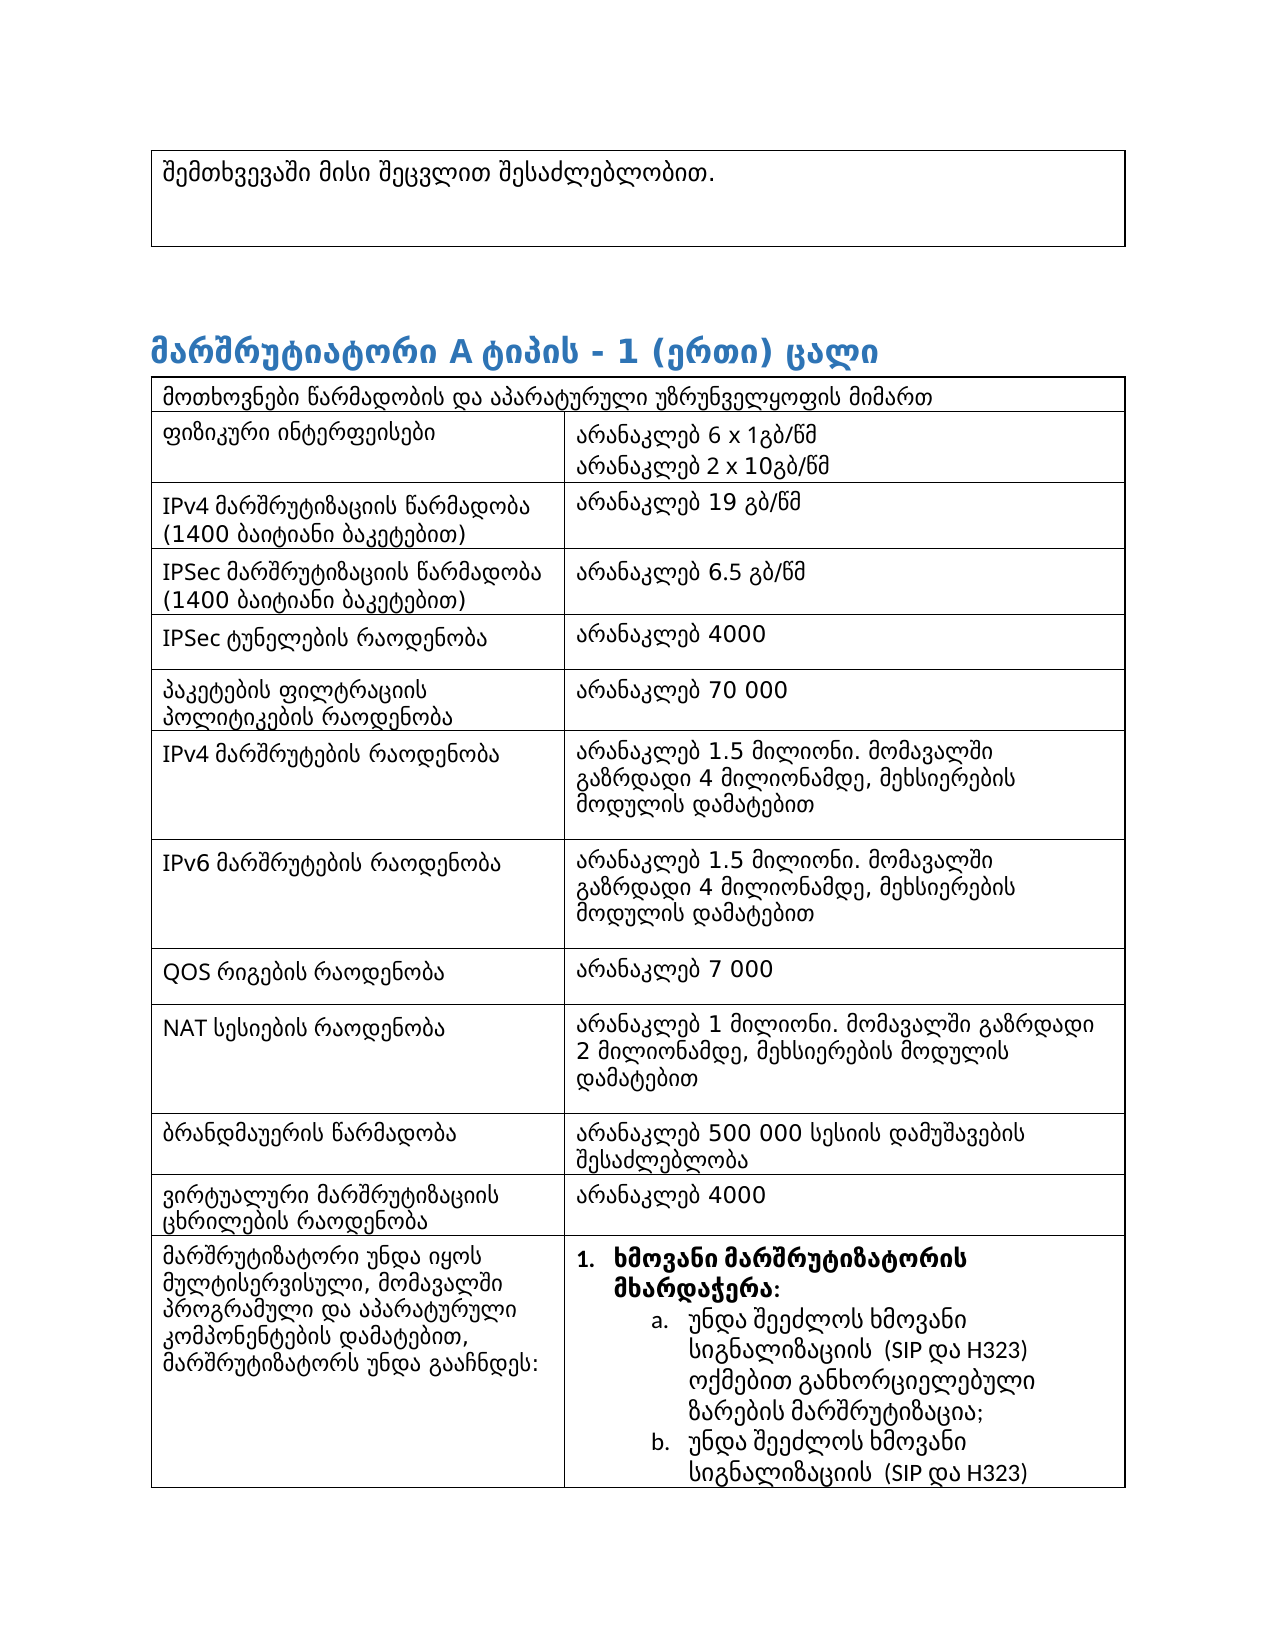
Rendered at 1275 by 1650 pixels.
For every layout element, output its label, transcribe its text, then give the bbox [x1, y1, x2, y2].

table_cell ბრანდმაუერის წარმადობა [152, 1114, 564, 1174]
table_cell არანაკლებ 6 x 1გბ/წმ არანაკლებ 2 x 10გბ/წმ [565, 412, 1124, 482]
table_cell არანაკლებ 19 გბ/წმ [565, 483, 1124, 547]
table_cell არანაკლებ 1.5 მილიონი. მომავალში გაზრდადი 4 მილიონამდე, მეხსიერების მოდულის დამატებით [565, 731, 1124, 839]
table_cell ვირტუალური მარშრუტიზაციის ცხრილების რაოდენობა [152, 1175, 564, 1235]
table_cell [152, 151, 1124, 246]
table_cell IPv4 მარშრუტების რაოდენობა [152, 731, 564, 839]
table_cell არანაკლებ 500 000 სესიის დამუშავების შესაძლებლობა [565, 1114, 1124, 1174]
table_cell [565, 1236, 1124, 1487]
table_cell არანაკლებ 1 მილიონი. მომავალში გაზრდადი 2 მილიონამდე, მეხსიერების მოდულის დამატებით [565, 1005, 1124, 1112]
table_cell IPSec ტუნელების რაოდენობა [152, 615, 564, 669]
table_cell NAT სესიების რაოდენობა [152, 1005, 564, 1112]
table_cell QOS რიგების რაოდენობა [152, 949, 564, 1003]
table_cell არანაკლებ 7 000 [565, 949, 1124, 1003]
table_cell IPv4 მარშრუტიზაციის წარმადობა (1400 ბაიტიანი ბაკეტებით) [152, 483, 564, 547]
table_cell IPSec მარშრუტიზაციის წარმადობა (1400 ბაიტიანი ბაკეტებით) [152, 549, 564, 613]
table_header მოთხოვნები წარმადობის და აპარატურული უზრუნველყოფის მიმართ [152, 378, 1124, 411]
subtitle მარშრუტიატორი A ტიპის - 1 (ერთი) ცალი [150, 327, 1125, 373]
table_cell არანაკლებ 4000 [565, 615, 1124, 669]
table_cell არანაკლებ 70 000 [565, 670, 1124, 730]
table_cell IPv6 მარშრუტების რაოდენობა [152, 840, 564, 948]
table_cell არანაკლებ 6.5 გბ/წმ [565, 549, 1124, 613]
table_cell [152, 1236, 564, 1487]
table_cell ფიზიკური ინტერფეისები [152, 412, 564, 482]
table_cell პაკეტების ფილტრაციის პოლიტიკების რაოდენობა [152, 670, 564, 730]
table_cell არანაკლებ 4000 [565, 1175, 1124, 1235]
table_cell არანაკლებ 1.5 მილიონი. მომავალში გაზრდადი 4 მილიონამდე, მეხსიერების მოდულის დამატებით [565, 840, 1124, 948]
